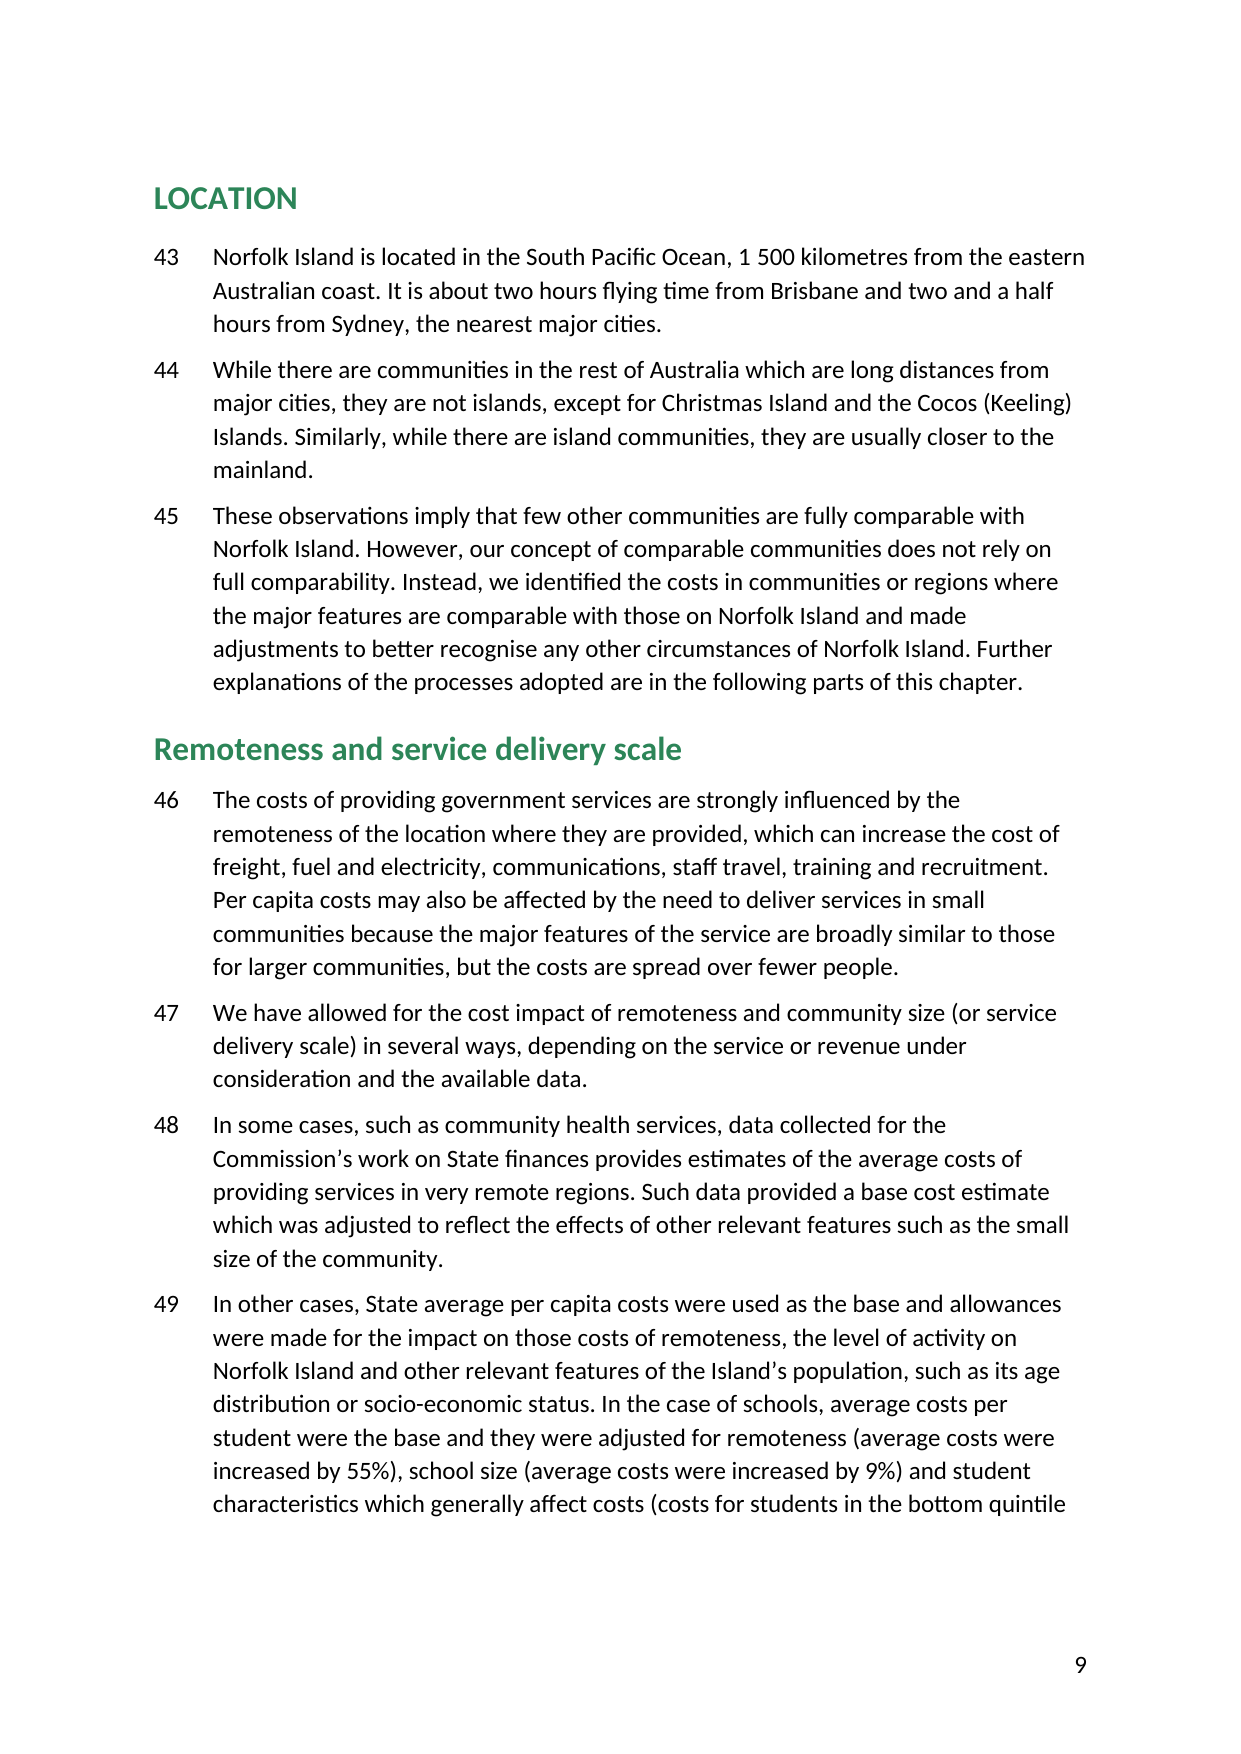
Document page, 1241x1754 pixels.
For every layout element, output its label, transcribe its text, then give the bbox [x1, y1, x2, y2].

text We have allowed for the cost impact of remoteness and community size (or service delivery scale) in several ways, depending on the service or revenue under consideration and the available data. [153, 994, 1087, 1094]
subtitle Remoteness and service delivery scale [153, 728, 1087, 769]
text These observations imply that few other communities are fully comparable with Norfolk Island. However, our concept of comparable communities does not rely on full comparability. Instead, we identified the costs in communities or regions where the major features are comparable with those on Norfolk Island and made adjustments to better recognise any other circumstances of Norfolk Island. Further explanations of the processes adopted are in the following parts of this chapter. [153, 497, 1087, 697]
text While there are communities in the rest of Australia which are long distances from major cities, they are not islands, except for Christmas Island and the Cocos (Keeling) Islands. Similarly, while there are island communities, they are usually closer to the mainland. [153, 351, 1087, 484]
text The costs of providing government services are strongly influenced by the remoteness of the location where they are provided, which can increase the cost of freight, fuel and electricity, communications, staff travel, training and recruitment. Per capita costs may also be affected by the need to deliver services in small communities because the major features of the service are broadly similar to those for larger communities, but the costs are spread over fewer people. [153, 782, 1087, 982]
text Norfolk Island is located in the South Pacific Ocean, 1 500 kilometres from the eastern Australian coast. It is about two hours flying time from Brisbane and two and a half hours from Sydney, the nearest major cities. [153, 239, 1087, 339]
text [153, 1286, 1087, 1519]
text In some cases, such as community health services, data collected for the Commission’s work on State finances provides estimates of the average costs of providing services in very remote regions. Such data provided a base cost estimate which was adjusted to reflect the effects of other relevant features such as the small size of the community. [153, 1107, 1087, 1273]
subtitle Location [153, 177, 1087, 218]
